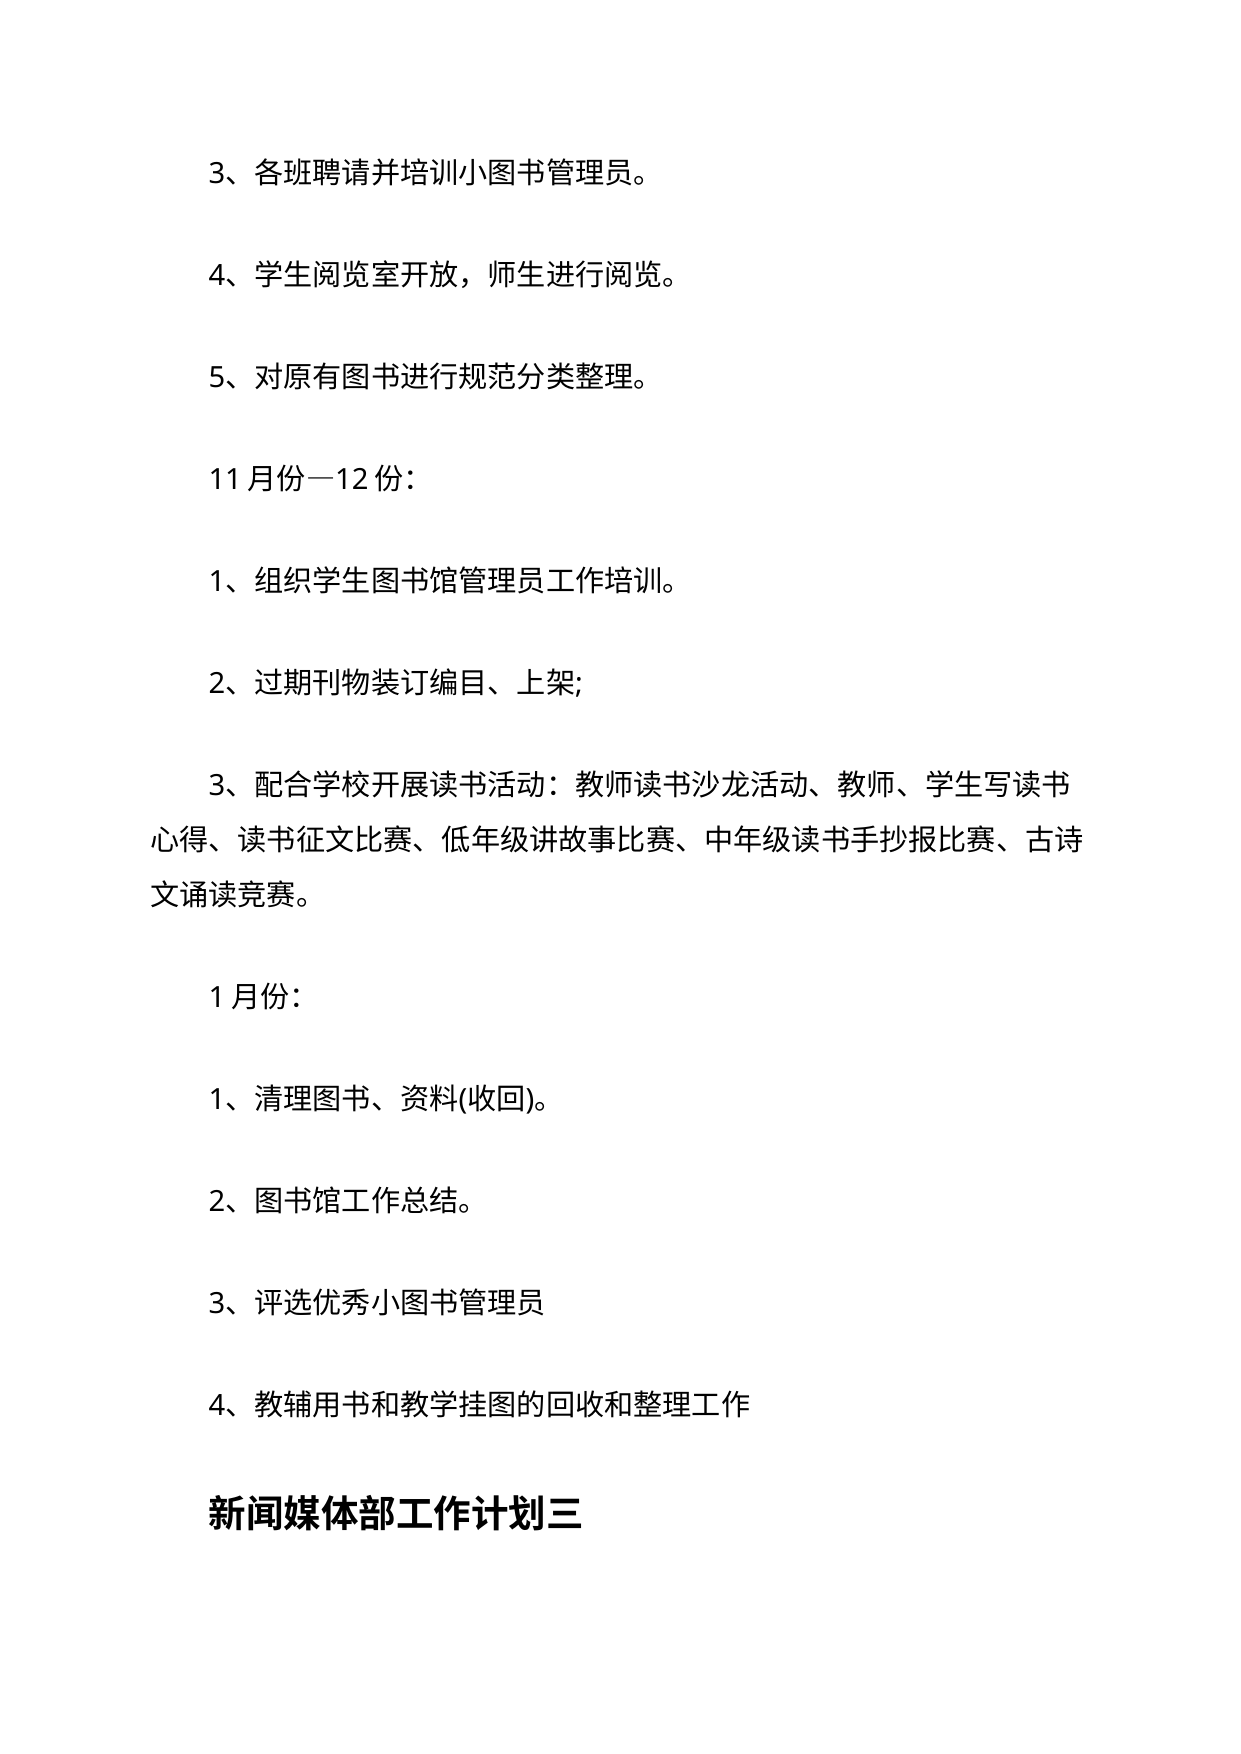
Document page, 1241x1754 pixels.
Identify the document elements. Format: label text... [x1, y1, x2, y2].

text 3、评选优秀小图书管理员 [150, 1279, 1090, 1322]
text 2、过期刊物装订编目、上架; [150, 660, 1090, 702]
text 3、配合学校开展读书活动：教师读书沙龙活动、教师、学生写读书心得、读书征文比赛、低年级讲故事比赛、中年级读书手抄报比赛、古诗文诵读竞赛。 [150, 762, 1090, 914]
text 5、对原有图书进行规范分类整理。 [150, 354, 1090, 396]
text 11月份—12份： [150, 456, 1090, 498]
text 4、学生阅览室开放，师生进行阅览。 [150, 252, 1090, 294]
text 新闻媒体部工作计划三 [150, 1483, 1090, 1538]
text 2、图书馆工作总结。 [150, 1177, 1090, 1220]
text 1、清理图书、资料(收回)。 [150, 1076, 1090, 1118]
text 4、教辅用书和教学挂图的回收和整理工作 [150, 1381, 1090, 1424]
text 1月份： [150, 973, 1090, 1016]
text 1、组织学生图书馆管理员工作培训。 [150, 558, 1090, 600]
text 3、各班聘请并培训小图书管理员。 [150, 150, 1090, 192]
